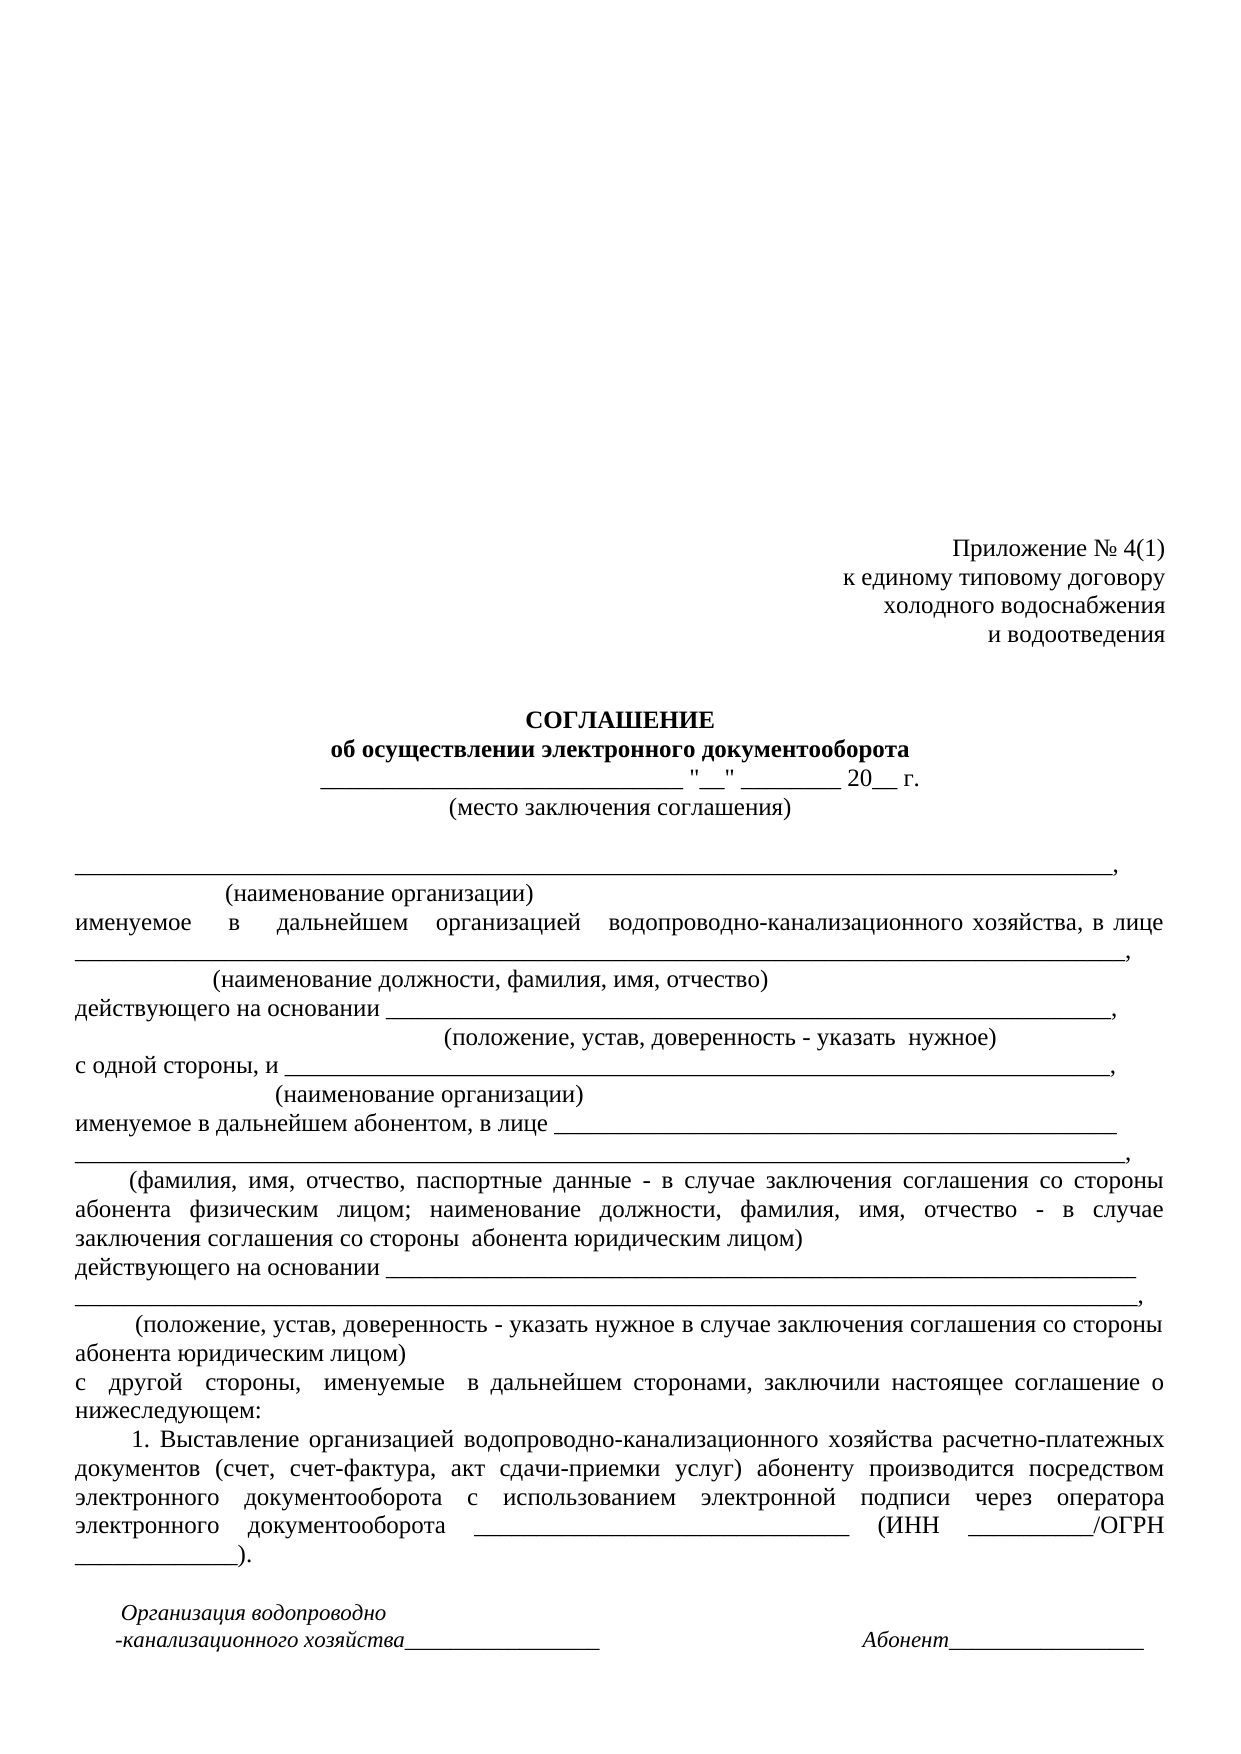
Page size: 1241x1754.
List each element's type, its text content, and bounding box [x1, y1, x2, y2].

text действующего на основании __________________________________________________________, [75, 993, 1165, 1022]
text ___________________________________________________________________________________, [75, 849, 1165, 878]
text (место заключения соглашения) [75, 792, 1165, 821]
text (положение, устав, доверенность - указать нужное) [75, 1022, 1165, 1051]
text с одной стороны, и __________________________________________________________________, [75, 1051, 1165, 1079]
text (положение, устав, доверенность - указать нужное в случае заключения соглашения со стороны абонента юридическим лицом) [75, 1309, 1165, 1367]
text _____________________________________________________________________________________, [75, 1281, 1165, 1309]
text (наименование организации) [75, 1079, 1165, 1108]
text (наименование организации) [75, 878, 1165, 907]
text (фамилия, имя, отчество, паспортные данные - в случае заключения соглашения со стороны абонента физическим лицом; наименование должности, фамилия, имя, отчество - в случае заключения соглашения со стороны абонента юридическим лицом) [75, 1166, 1165, 1252]
text (наименование должности, фамилия, имя, отчество) [75, 964, 1165, 993]
text действующего на основании ____________________________________________________________ [75, 1252, 1165, 1281]
text об осуществлении электронного документооборота [75, 734, 1165, 763]
text ____________________________________________________________________________________, [75, 1137, 1165, 1166]
text именуемое в дальнейшем организацией водопроводно-канализационного хозяйства, в лице ____________________________________________________________________________________, [75, 907, 1165, 964]
text Приложение № 4(1) [75, 533, 1165, 562]
text к единому типовому договору [75, 562, 1165, 591]
text _____________________________ "__" ________ 20__ г. [75, 763, 1165, 792]
text и водоотведения [75, 619, 1165, 648]
text СОГЛАШЕНИЕ [75, 706, 1165, 734]
text холодного водоснабжения [75, 591, 1165, 619]
text 1. Выставление организацией водопроводно-канализационного хозяйства расчетно-платежных документов (счет, счет-фактура, акт сдачи-приемки услуг) абоненту производится посредством электронного документооборота с использованием электронной подписи через оператора электронного документооборота ______________________________ (ИНН __________/ОГРН _____________). [75, 1424, 1165, 1568]
text с другой стороны, именуемые в дальнейшем сторонами, заключили настоящее соглашение о нижеследующем: [75, 1367, 1165, 1424]
text именуемое в дальнейшем абонентом, в лице _____________________________________________ [75, 1108, 1165, 1137]
